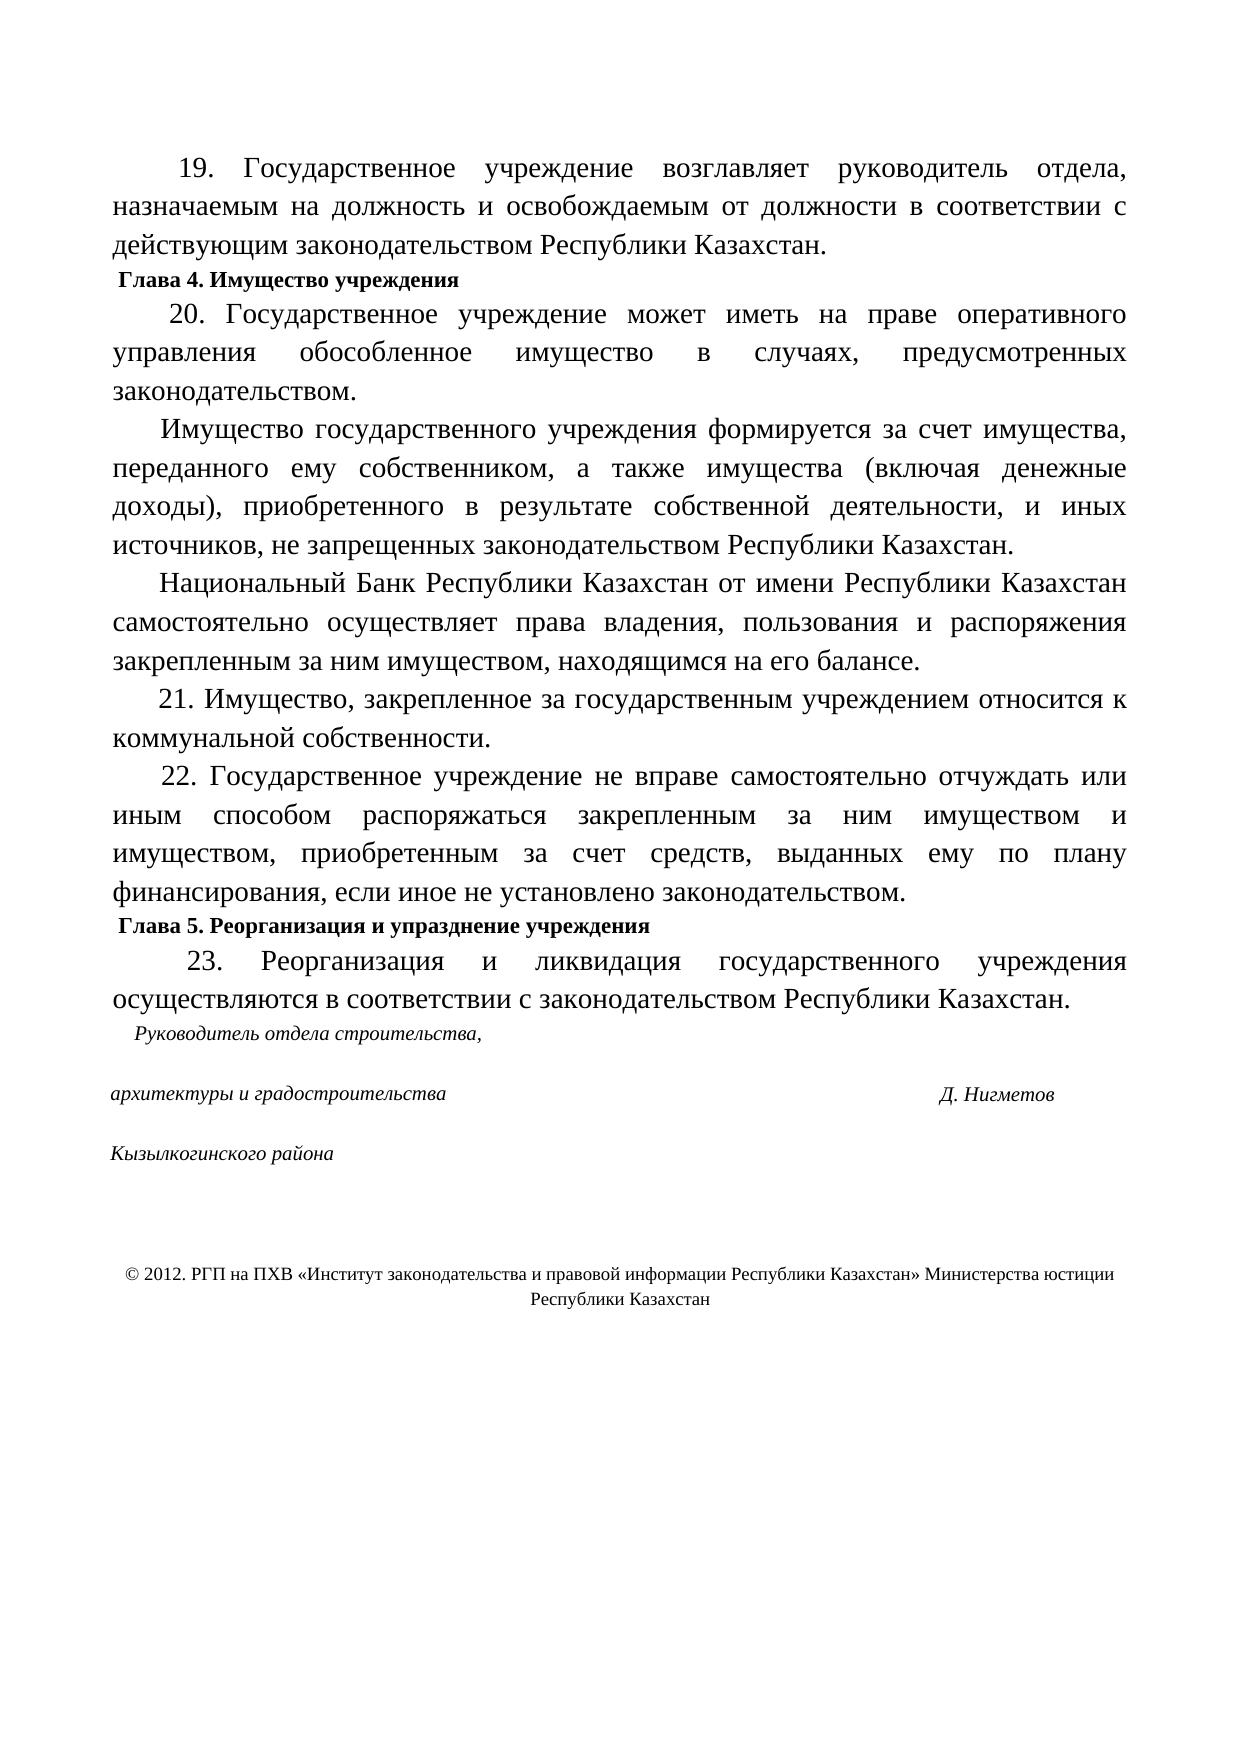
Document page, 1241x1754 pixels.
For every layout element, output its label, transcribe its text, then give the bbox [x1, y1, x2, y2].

table_header Руководитель отдела строительства, архитектуры и градостроительства Кызылкогинского района [101, 1020, 939, 1173]
text Глава 4. Имущество учреждения [112, 266, 1128, 292]
text Национальный Банк Республики Казахстан от имени Республики Казахстан самостоятельно осуществляет права владения, пользования и распоряжения закрепленным за ним имуществом, находящимся на его балансе. [112, 566, 1128, 676]
text Имущество государственного учреждения формируется за счет имущества, переданного ему собственником, а также имущества (включая денежные доходы), приобретенного в результате собственной деятельности, и иных источников, не запрещенных законодательством Республики Казахстан. [112, 411, 1128, 561]
text 21. Имущество, закрепленное за государственным учреждением относится к коммунальной собственности. [112, 681, 1128, 753]
text 19. Государственное учреждение возглавляет руководитель отдела, назначаемым на должность и освобождаемым от должности в соответствии с действующим законодательством Республики Казахстан. [112, 150, 1128, 261]
text Глава 5. Реорганизация и упразднение учреждения [112, 912, 1128, 939]
text 23. Реорганизация и ликвидация государственного учреждения осуществляются в соответствии с законодательством Республики Казахстан. [112, 943, 1128, 1015]
text 20. Государственное учреждение может иметь на праве оперативного управления обособленное имущество в случаях, предусмотренных законодательством. [112, 296, 1128, 406]
text 22. Государственное учреждение не вправе самостоятельно отчуждать или иным способом распоряжаться закрепленным за ним имуществом и имуществом, приобретенным за счет средств, выданных ему по плану финансирования, если иное не установлено законодательством. [112, 758, 1128, 907]
table_header Д. Нигметов [939, 1020, 1240, 1173]
text © 2012. РГП на ПХВ «Институт законодательства и правовой информации Республики Казахстан» Министерства юстиции Республики Казахстан [112, 1263, 1128, 1310]
